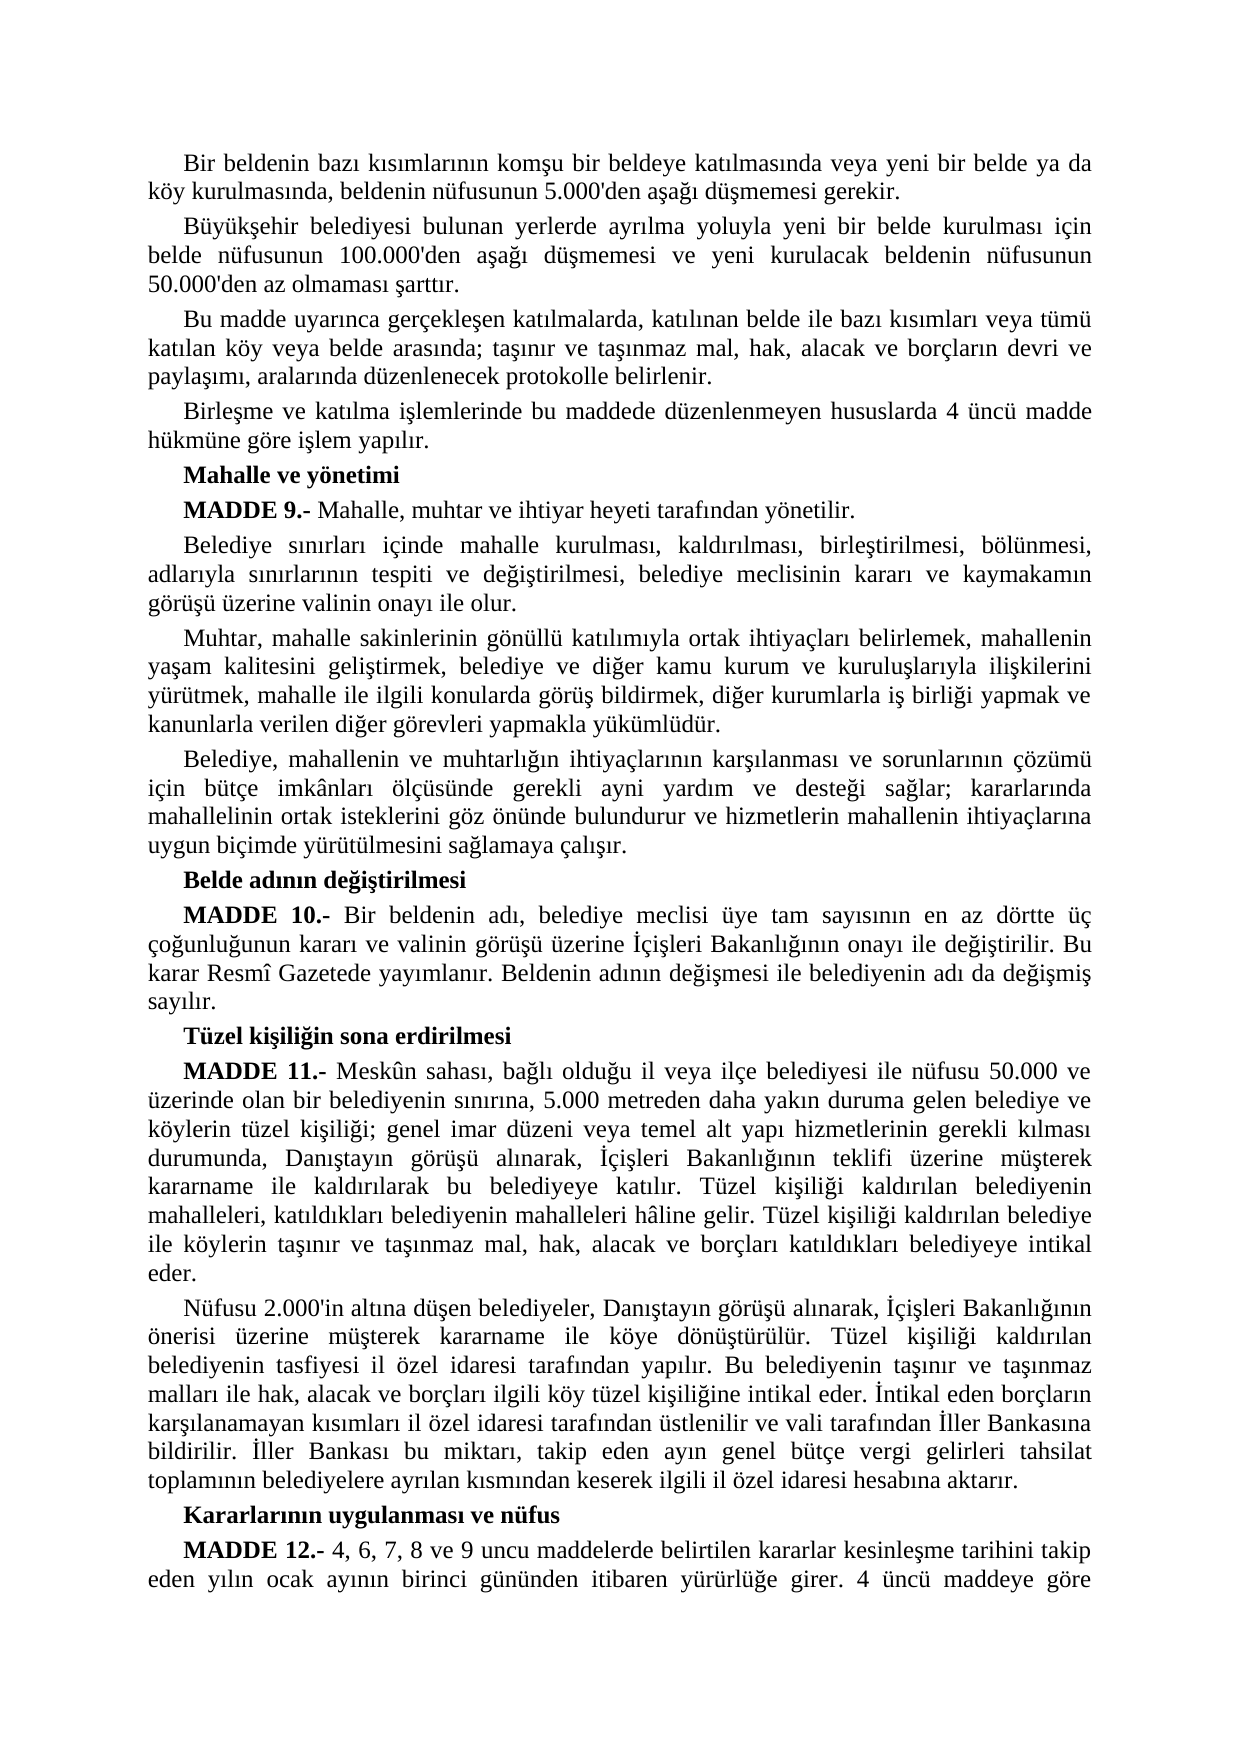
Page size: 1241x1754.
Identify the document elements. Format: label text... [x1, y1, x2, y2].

text Büyükşehir belediyesi bulunan yerlerde ayrılma yoluyla yeni bir belde kurulması için belde nüfusunun 100.000'den aşağı düşmemesi ve yeni kurulacak beldenin nüfusunun 50.000'den az olmaması şarttır. [148, 211, 1093, 298]
text Kararlarının uygulanması ve nüfus [148, 1500, 1093, 1529]
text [148, 1535, 1093, 1593]
text Belde adının değiştirilmesi [148, 865, 1093, 894]
text MADDE 9.- Mahalle, muhtar ve ihtiyar heyeti tarafından yönetilir. [148, 495, 1093, 524]
text Belediye, mahallenin ve muhtarlığın ihtiyaçlarının karşılanması ve sorunlarının çözümü için bütçe imkânları ölçüsünde gerekli ayni yardım ve desteği sağlar; kararlarında mahallelinin ortak isteklerini göz önünde bulundurur ve hizmetlerin mahallenin ihtiyaçlarına uygun biçimde yürütülmesini sağlamaya çalışır. [148, 744, 1093, 859]
text Belediye sınırları içinde mahalle kurulması, kaldırılması, birleştirilmesi, bölünmesi, adlarıyla sınırlarının tespiti ve değiştirilmesi, belediye meclisinin kararı ve kaymakamın görüşü üzerine valinin onayı ile olur. [148, 530, 1093, 616]
text Bir beldenin bazı kısımlarının komşu bir beldeye katılmasında veya yeni bir belde ya da köy kurulmasında, beldenin nüfusunun 5.000'den aşağı düşmemesi gerekir. [148, 148, 1093, 205]
text Mahalle ve yönetimi [148, 460, 1093, 489]
text MADDE 11.- Meskûn sahası, bağlı olduğu il veya ilçe belediyesi ile nüfusu 50.000 ve üzerinde olan bir belediyenin sınırına, 5.000 metreden daha yakın duruma gelen belediye ve köylerin tüzel kişiliği; genel imar düzeni veya temel alt yapı hizmetlerinin gerekli kılması durumunda, Danıştayın görüşü alınarak, İçişleri Bakanlığının teklifi üzerine müşterek kararname ile kaldırılarak bu belediyeye katılır. Tüzel kişiliği kaldırılan belediyenin mahalleleri, katıldıkları belediyenin mahalleleri hâline gelir. Tüzel kişiliği kaldırılan belediye ile köylerin taşınır ve taşınmaz mal, hak, alacak ve borçları katıldıkları belediyeye intikal eder. [148, 1056, 1093, 1286]
text Nüfusu 2.000'in altına düşen belediyeler, Danıştayın görüşü alınarak, İçişleri Bakanlığının önerisi üzerine müşterek kararname ile köye dönüştürülür. Tüzel kişiliği kaldırılan belediyenin tasfiyesi il özel idaresi tarafından yapılır. Bu belediyenin taşınır ve taşınmaz malları ile hak, alacak ve borçları ilgili köy tüzel kişiliğine intikal eder. İntikal eden borçların karşılanamayan kısımları il özel idaresi tarafından üstlenilir ve vali tarafından İller Bankasına bildirilir. İller Bankası bu miktarı, takip eden ayın genel bütçe vergi gelirleri tahsilat toplamının belediyelere ayrılan kısmından keserek ilgili il özel idaresi hesabına aktarır. [148, 1293, 1093, 1494]
text Bu madde uyarınca gerçekleşen katılmalarda, katılınan belde ile bazı kısımları veya tümü katılan köy veya belde arasında; taşınır ve taşınmaz mal, hak, alacak ve borçların devri ve paylaşımı, aralarında düzenlenecek protokolle belirlenir. [148, 304, 1093, 390]
text MADDE 10.- Bir beldenin adı, belediye meclisi üye tam sayısının en az dörtte üç çoğunluğunun kararı ve valinin görüşü üzerine İçişleri Bakanlığının onayı ile değiştirilir. Bu karar Resmî Gazetede yayımlanır. Beldenin adının değişmesi ile belediyenin adı da değişmiş sayılır. [148, 900, 1093, 1015]
text Muhtar, mahalle sakinlerinin gönüllü katılımıyla ortak ihtiyaçları belirlemek, mahallenin yaşam kalitesini geliştirmek, belediye ve diğer kamu kurum ve kuruluşlarıyla ilişkilerini yürütmek, mahalle ile ilgili konularda görüş bildirmek, diğer kurumlarla iş birliği yapmak ve kanunlarla verilen diğer görevleri yapmakla yükümlüdür. [148, 623, 1093, 738]
text Birleşme ve katılma işlemlerinde bu maddede düzenlenmeyen hususlarda 4 üncü madde hükmüne göre işlem yapılır. [148, 396, 1093, 454]
text Tüzel kişiliğin sona erdirilmesi [148, 1021, 1093, 1050]
